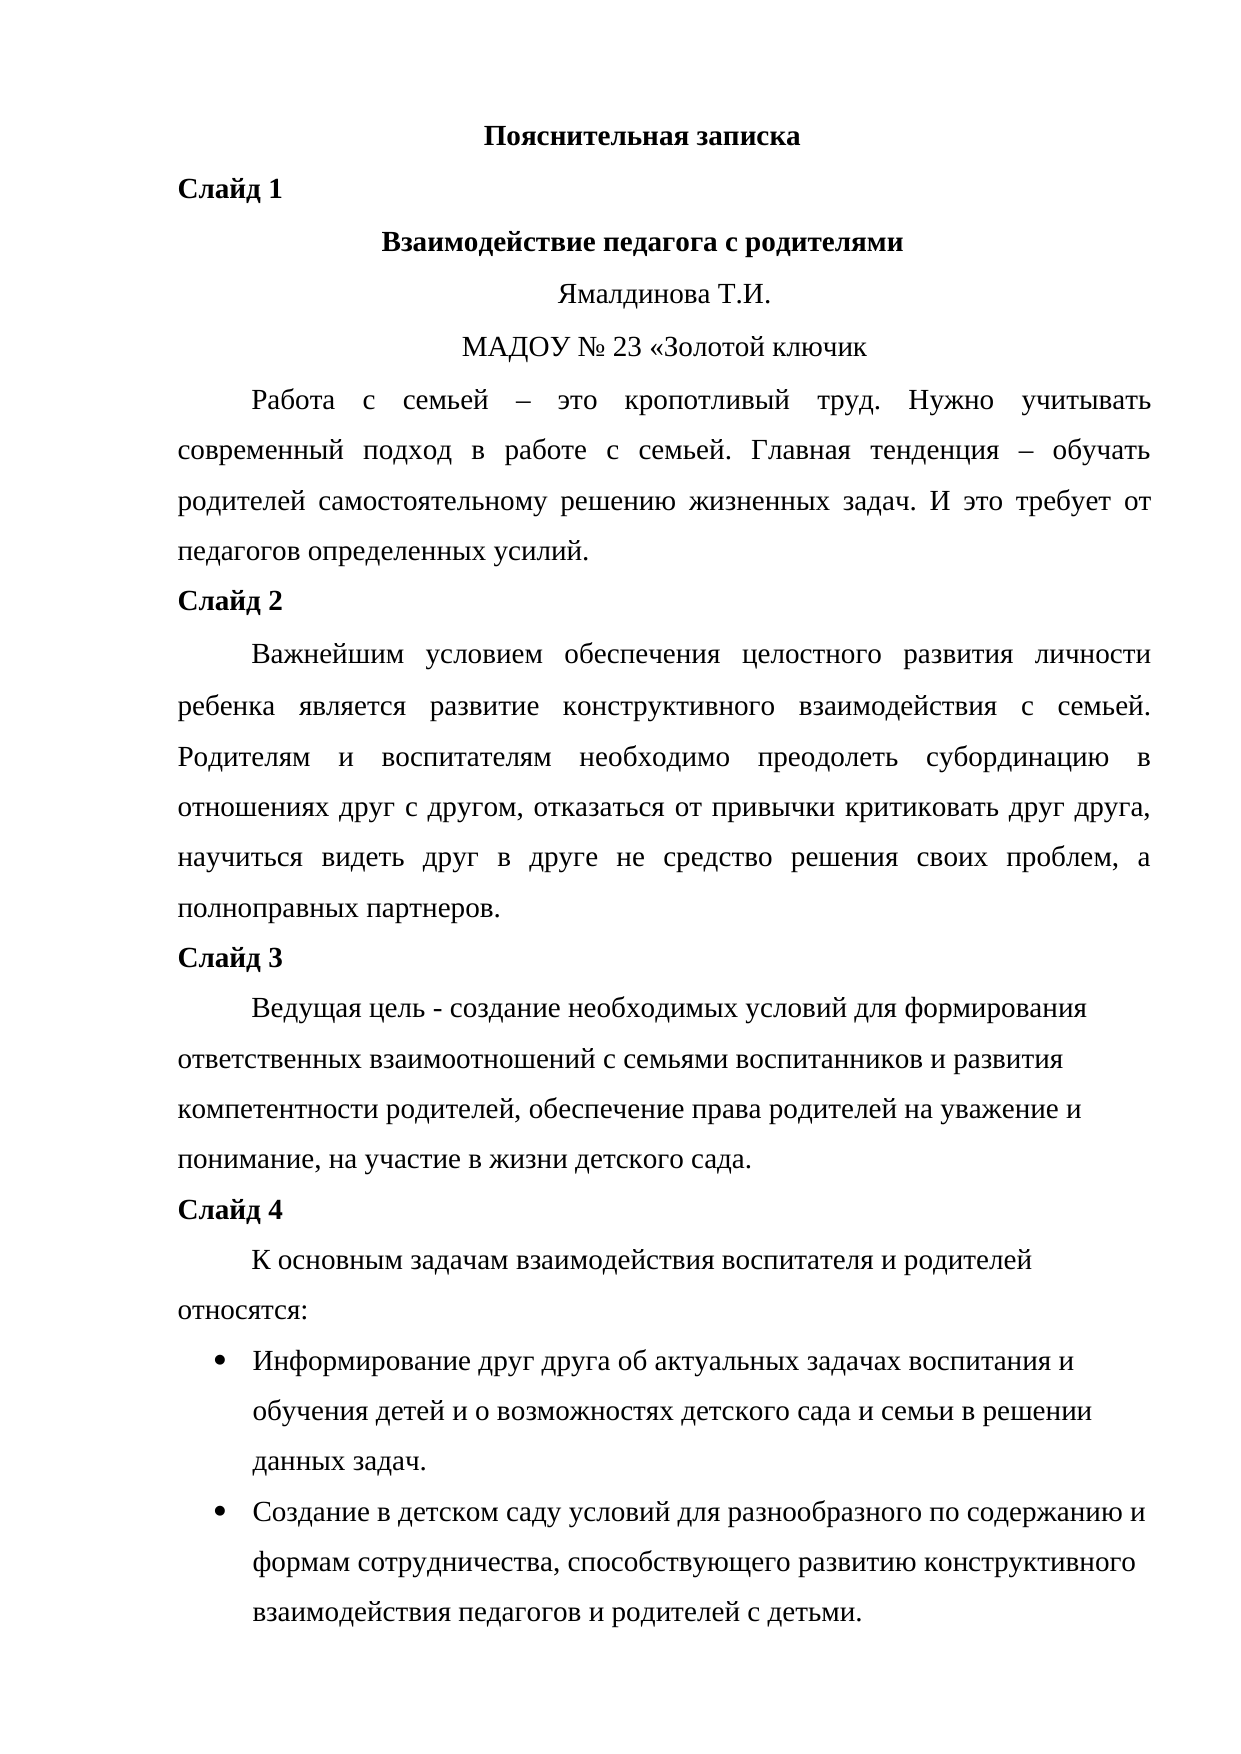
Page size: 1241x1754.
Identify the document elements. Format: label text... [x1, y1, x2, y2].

text МАДОУ № 23 «Золотой ключик [177, 329, 1152, 363]
list Создание в детском саду условий для разнообразного по содержанию и формам сотрудничества, способствующего развитию конструктивного взаимодействия педагогов и родителей с детьми. [215, 1494, 1152, 1628]
text Ямалдинова Т.И. [177, 277, 1152, 310]
text Важнейшим условием обеспечения целостного развития личности ребенка является развитие конструктивного взаимодействия с семьей. Родителям и воспитателям необходимо преодолеть субординацию в отношениях друг с другом, отказаться от привычки критиковать друг друга, научиться видеть друг в друге не средство решения своих проблем, а полноправных партнеров. [177, 636, 1152, 923]
text Взаимодействие педагога с родителями [177, 224, 1152, 257]
text Пояснительная записка [177, 118, 1152, 152]
text Слайд 3 [177, 940, 1152, 974]
text Ведущая цель - создание необходимых условий для формирования ответственных взаимоотношений с семьями воспитанников и развития компетентности родителей, обеспечение права родителей на уважение и понимание, на участие в жизни детского сада. [177, 991, 1152, 1175]
text Слайд 4 [177, 1192, 1152, 1225]
text Работа с семьей – это кропотливый труд. Нужно учитывать современный подход в работе с семьей. Главная тенденция – обучать родителей самостоятельному решению жизненных задач. И это требует от педагогов определенных усилий. [177, 382, 1152, 567]
text Слайд 2 [177, 583, 1152, 617]
list Информирование друг друга об актуальных задачах воспитания и обучения детей и о возможностях детского сада и семьи в решении данных задач. [215, 1343, 1152, 1477]
text Слайд 1 [177, 171, 1152, 204]
text К основным задачам взаимодействия воспитателя и родителей относятся: [177, 1242, 1152, 1326]
